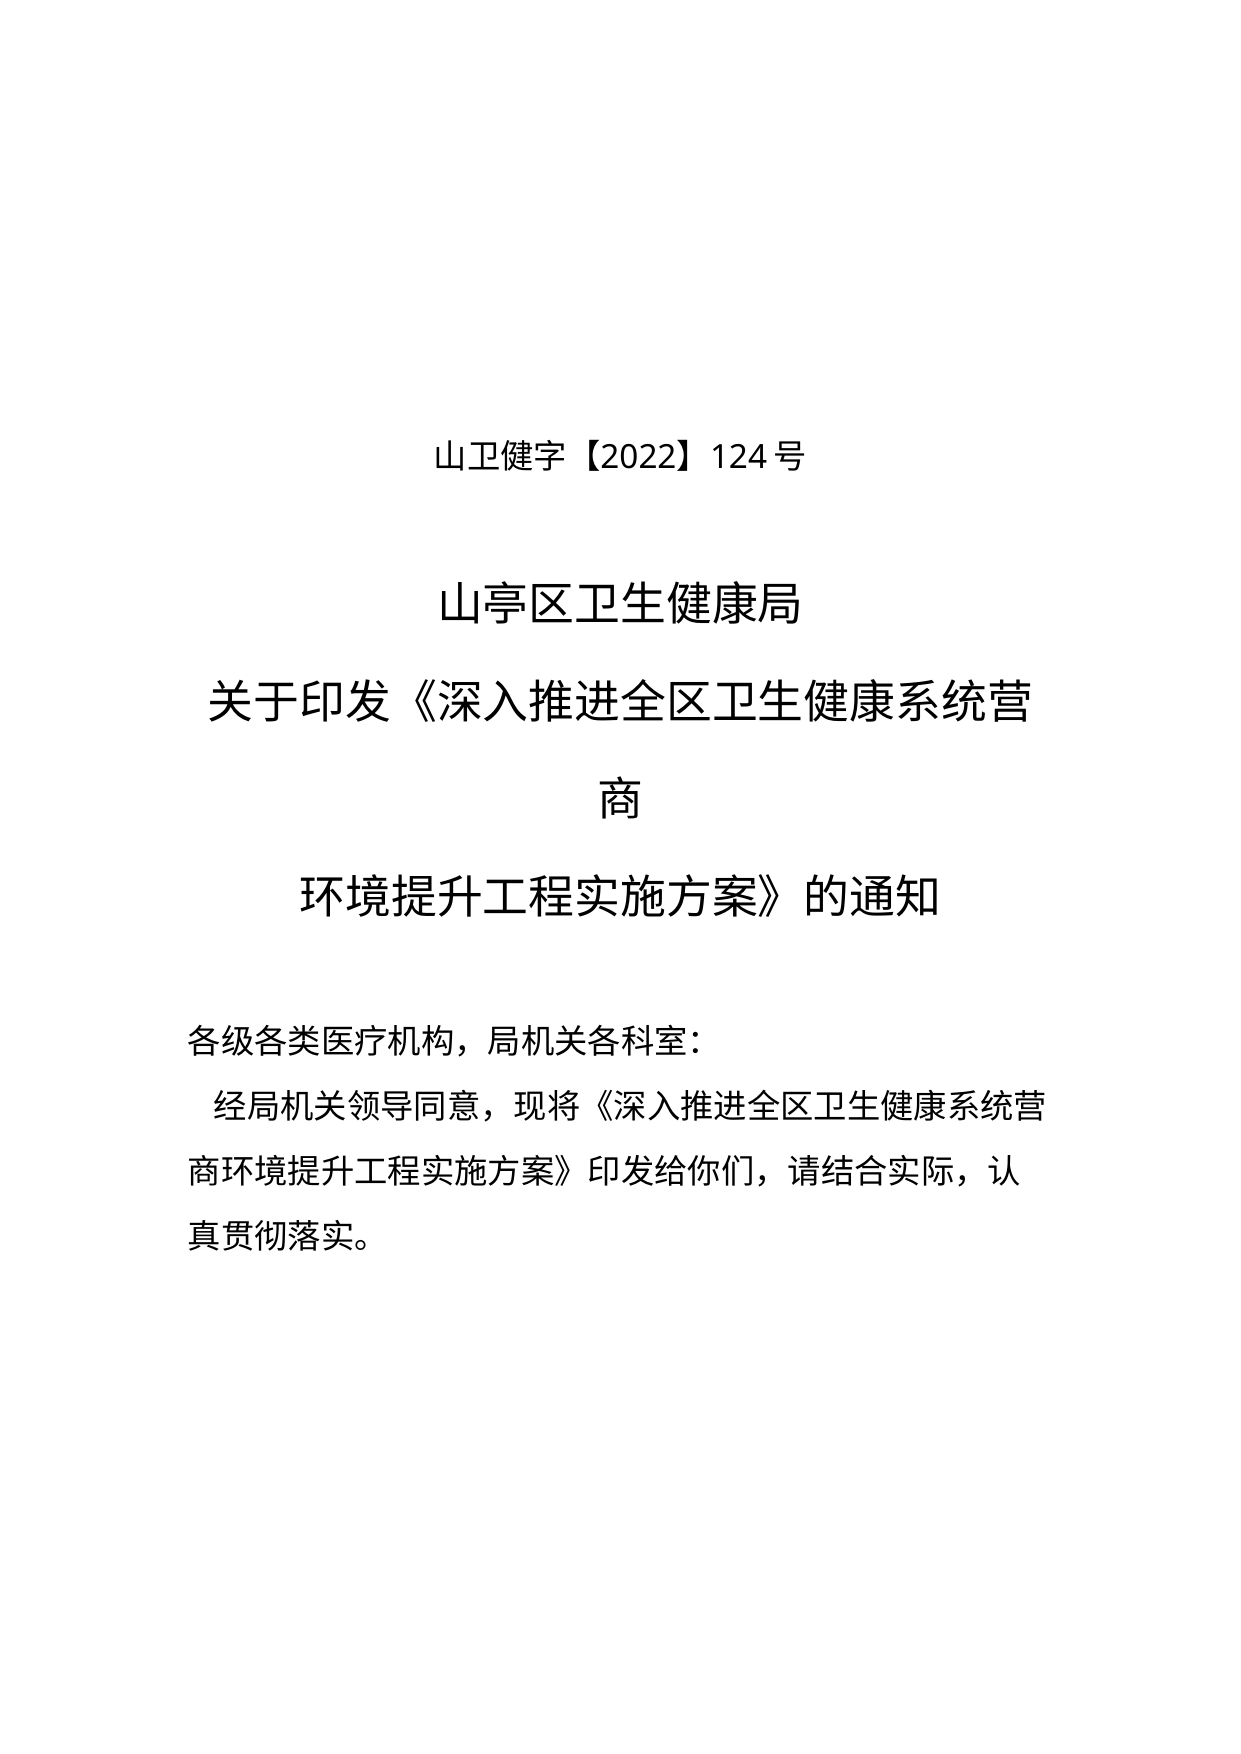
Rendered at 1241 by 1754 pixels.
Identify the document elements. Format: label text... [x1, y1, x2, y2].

text 各级各类医疗机构，局机关各科室： [187, 1007, 1053, 1072]
text 经局机关领导同意，现将《深入推进全区卫生健康系统营商环境提升工程实施方案》印发给你们，请结合实际，认真贯彻落实。 [187, 1072, 1053, 1267]
text 关于印发《深入推进全区卫生健康系统营商 [187, 649, 1053, 844]
text 环境提升工程实施方案》的通知 [187, 844, 1053, 942]
text 山卫健字【2022】124号 [187, 422, 1053, 487]
text 山亭区卫生健康局 [187, 552, 1053, 649]
